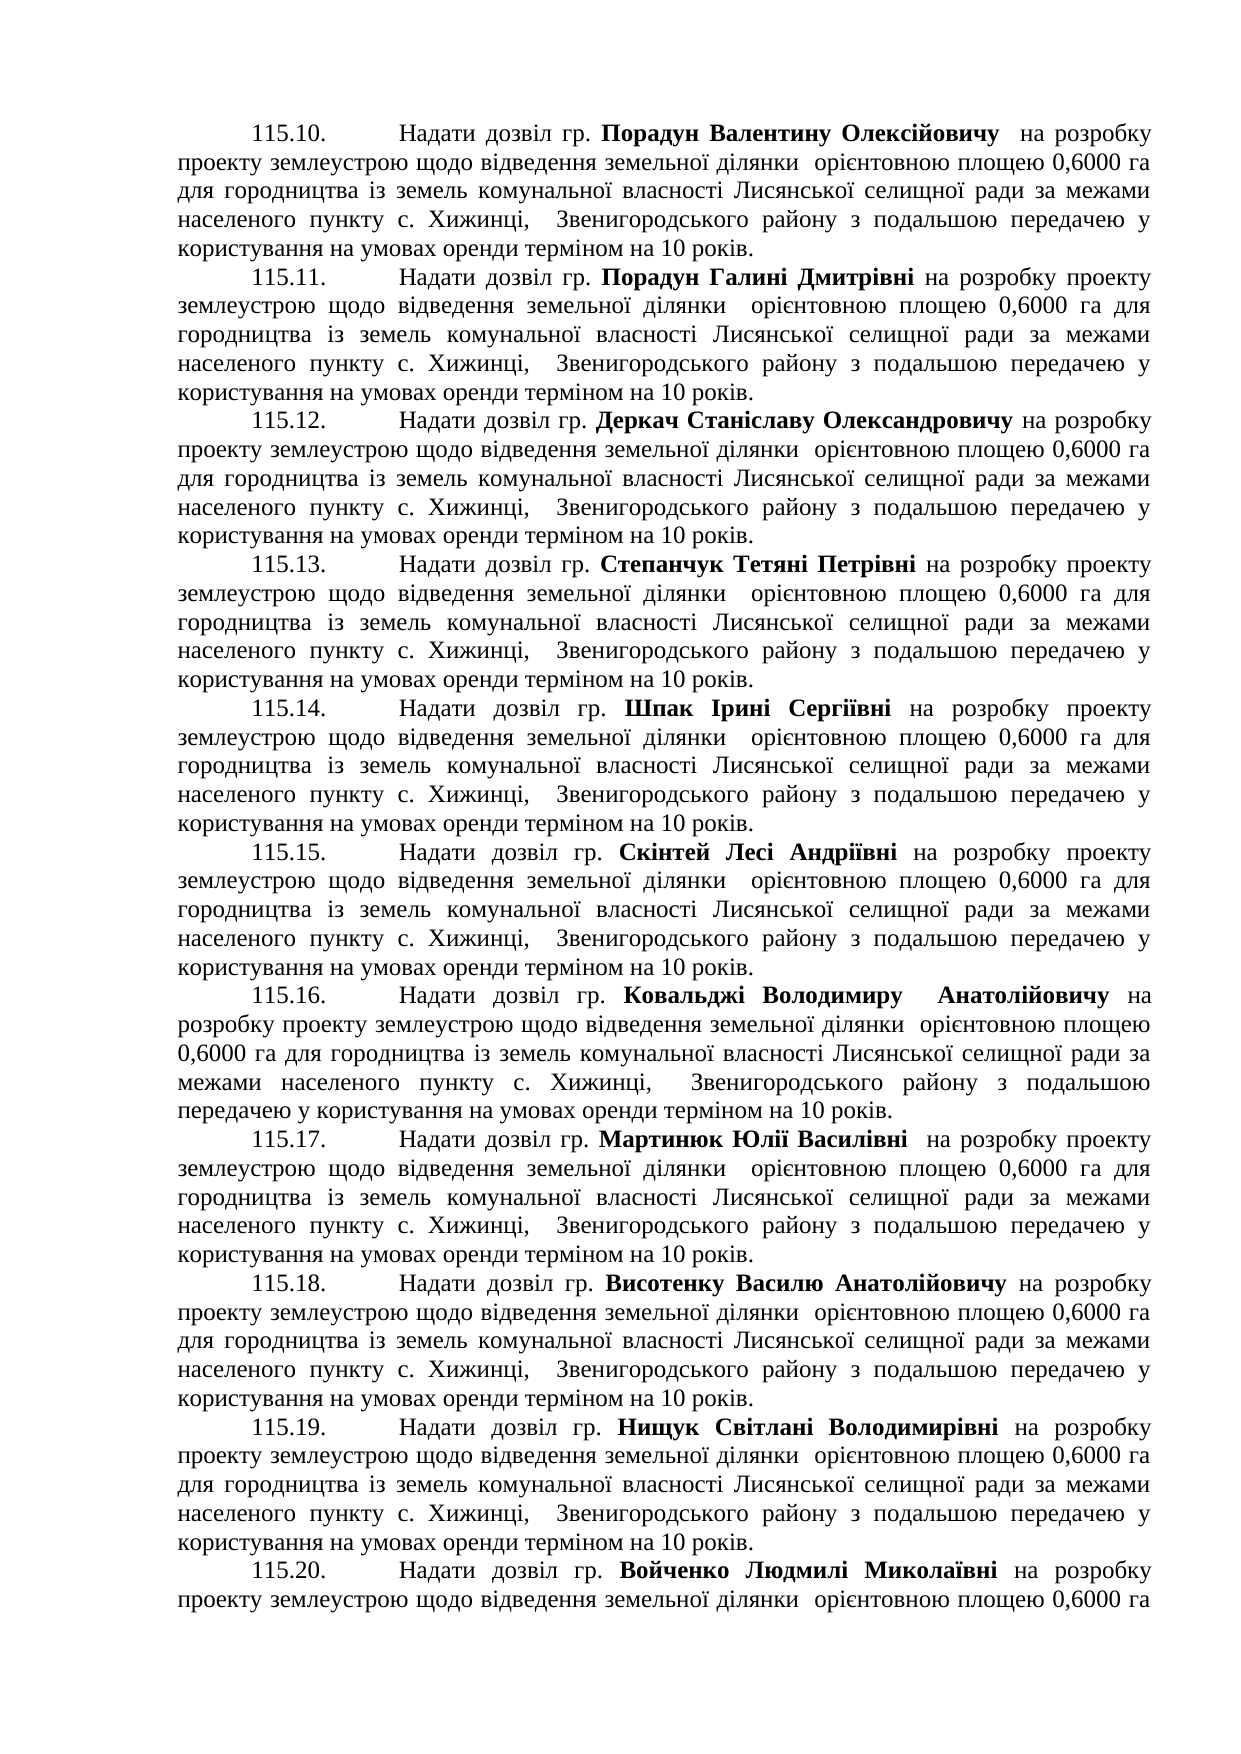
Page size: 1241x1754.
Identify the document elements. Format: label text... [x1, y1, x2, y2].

list Надати дозвіл гр. Скінтей Лесі Андріївні на розробку проекту землеустрою щодо відведення земельної ділянки орієнтовною площею 0,6000 га для городництва із земель комунальної власності Лисянської селищної ради за межами населеного пункту с. Хижинці, Звенигородського району з подальшою передачею у користування на умовах оренди терміном на 10 років. [177, 837, 1152, 981]
list Надати дозвіл гр. Деркач Станіславу Олександровичу на розробку проекту землеустрою щодо відведення земельної ділянки орієнтовною площею 0,6000 га для городництва із земель комунальної власності Лисянської селищної ради за межами населеного пункту с. Хижинці, Звенигородського району з подальшою передачею у користування на умовах оренди терміном на 10 років. [177, 406, 1152, 549]
list Надати дозвіл гр. Висотенку Василю Анатолійовичу на розробку проекту землеустрою щодо відведення земельної ділянки орієнтовною площею 0,6000 га для городництва із земель комунальної власності Лисянської селищної ради за межами населеного пункту с. Хижинці, Звенигородського району з подальшою передачею у користування на умовах оренди терміном на 10 років. [177, 1268, 1152, 1412]
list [177, 1556, 1152, 1613]
list Надати дозвіл гр. Ковальджі Володимиру Анатолійовичу на розробку проекту землеустрою щодо відведення земельної ділянки орієнтовною площею 0,6000 га для городництва із земель комунальної власності Лисянської селищної ради за межами населеного пункту с. Хижинці, Звенигородського району з подальшою передачею у користування на умовах оренди терміном на 10 років. [177, 981, 1152, 1124]
list Надати дозвіл гр. Мартинюк Юлії Василівні на розробку проекту землеустрою щодо відведення земельної ділянки орієнтовною площею 0,6000 га для городництва із земель комунальної власності Лисянської селищної ради за межами населеного пункту с. Хижинці, Звенигородського району з подальшою передачею у користування на умовах оренди терміном на 10 років. [177, 1124, 1152, 1268]
list Надати дозвіл гр. Порадун Галині Дмитрівні на розробку проекту землеустрою щодо відведення земельної ділянки орієнтовною площею 0,6000 га для городництва із земель комунальної власності Лисянської селищної ради за межами населеного пункту с. Хижинці, Звенигородського району з подальшою передачею у користування на умовах оренди терміном на 10 років. [177, 262, 1152, 406]
list Надати дозвіл гр. Порадун Валентину Олексійовичу на розробку проекту землеустрою щодо відведення земельної ділянки орієнтовною площею 0,6000 га для городництва із земель комунальної власності Лисянської селищної ради за межами населеного пункту с. Хижинці, Звенигородського району з подальшою передачею у користування на умовах оренди терміном на 10 років. [177, 118, 1152, 262]
list Надати дозвіл гр. Нищук Світлані Володимирівні на розробку проекту землеустрою щодо відведення земельної ділянки орієнтовною площею 0,6000 га для городництва із земель комунальної власності Лисянської селищної ради за межами населеного пункту с. Хижинці, Звенигородського району з подальшою передачею у користування на умовах оренди терміном на 10 років. [177, 1412, 1152, 1556]
list Надати дозвіл гр. Шпак Ірині Сергіївні на розробку проекту землеустрою щодо відведення земельної ділянки орієнтовною площею 0,6000 га для городництва із земель комунальної власності Лисянської селищної ради за межами населеного пункту с. Хижинці, Звенигородського району з подальшою передачею у користування на умовах оренди терміном на 10 років. [177, 693, 1152, 837]
list Надати дозвіл гр. Степанчук Тетяні Петрівні на розробку проекту землеустрою щодо відведення земельної ділянки орієнтовною площею 0,6000 га для городництва із земель комунальної власності Лисянської селищної ради за межами населеного пункту с. Хижинці, Звенигородського району з подальшою передачею у користування на умовах оренди терміном на 10 років. [177, 549, 1152, 693]
